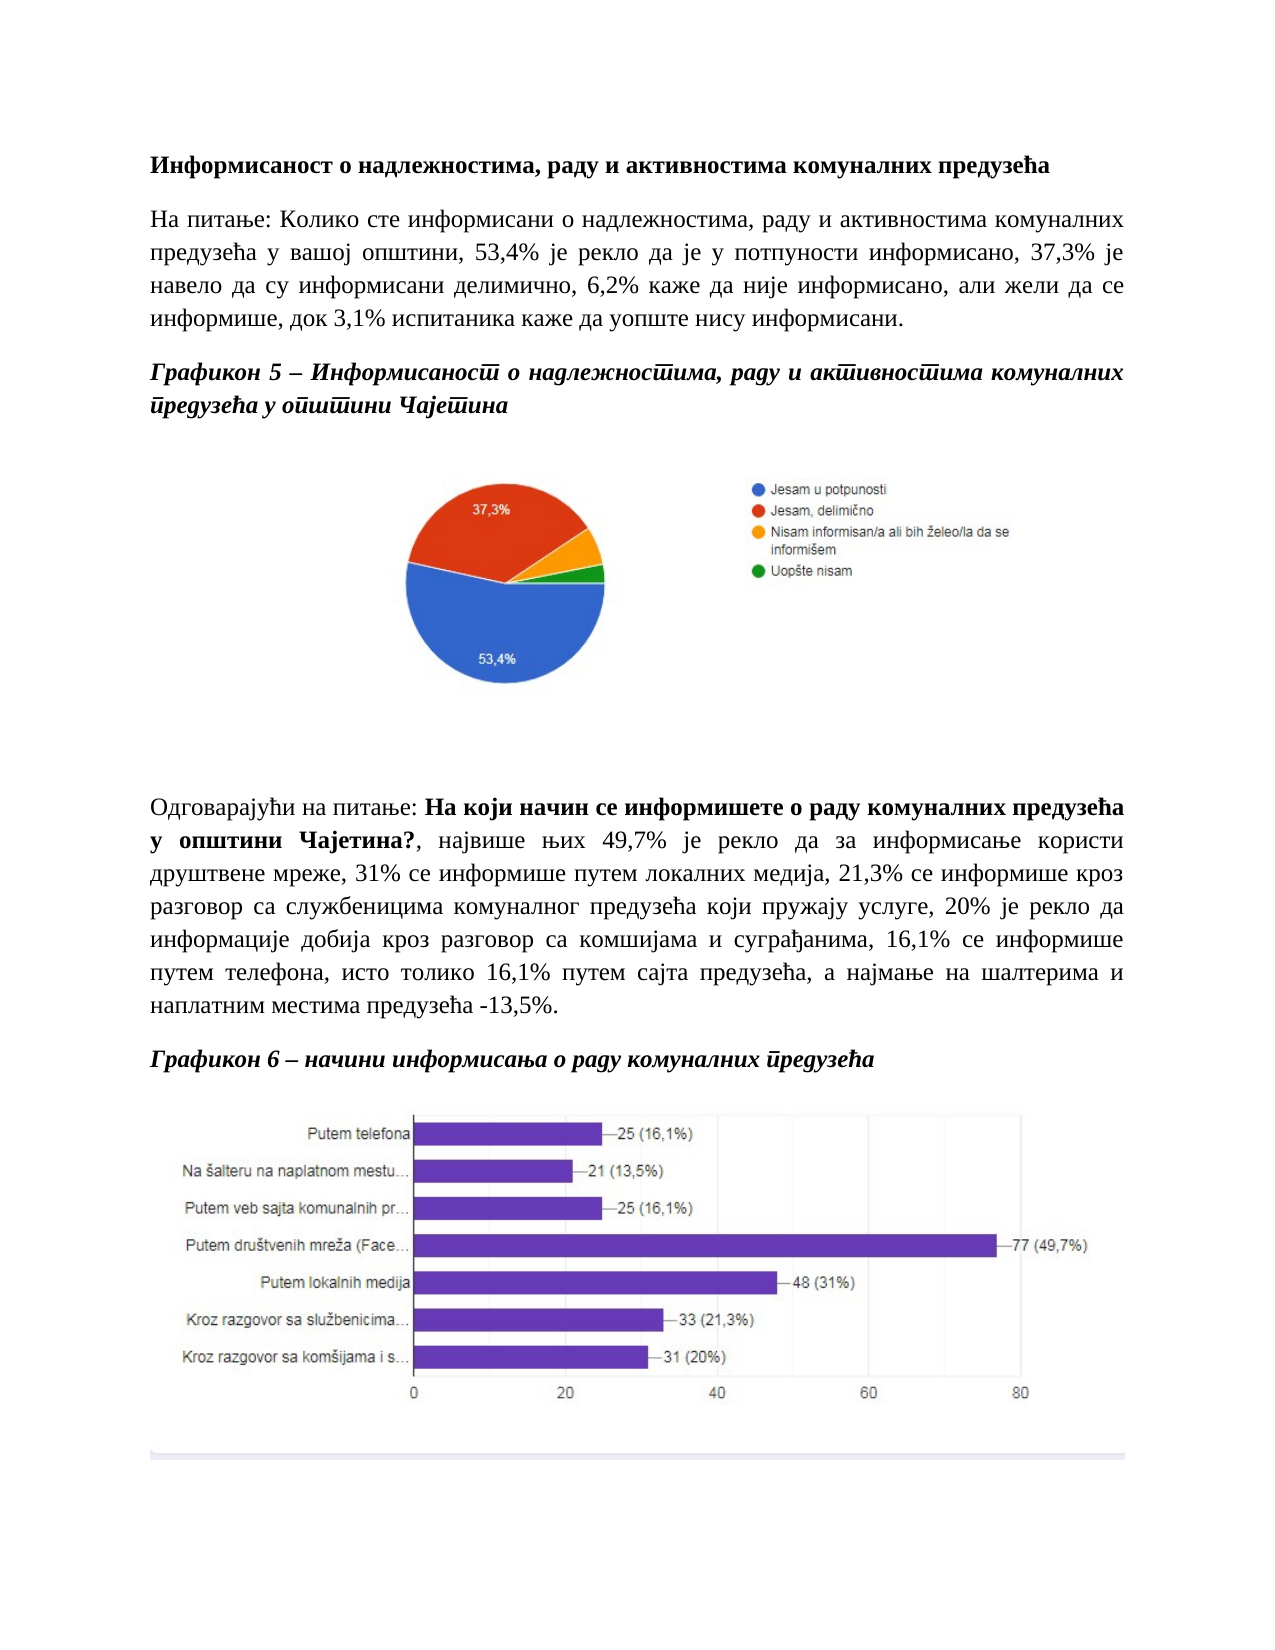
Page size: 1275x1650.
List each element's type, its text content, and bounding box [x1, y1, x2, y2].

text Одговарајући на питање: На који начин се информишете о раду комуналних предузећа у општини Чајетина?, највише њих 49,7% је рекло да за информисање користи друштвене мреже, 31% се информише путем локалних медија, 21,3% се информише кроз разговор са службеницима комуналног предузећа који пружају услуге, 20% је рекло да информације добија кроз разговор са комшијама и суграђанима, 16,1% се информише путем телефона, исто толико 16,1% путем сајта предузећа, а најмање на шалтерима и наплатним местима предузећа -13,5%. [150, 792, 1125, 1019]
picture [212, 443, 1063, 714]
text Информисаност о надлежностима, раду и активностима комуналних предузећа [150, 150, 1125, 179]
text Графикон 6 – начини информисања о раду комуналних предузећа [150, 1044, 1125, 1073]
text Графикон 5 – Информисаност о надлежностима, раду и активностима комуналних предузећа у општини Чајетина [150, 357, 1125, 418]
text На питање: Колико сте информисани о надлежностима, раду и активностима комуналних предузећа у вашој општини, 53,4% је рекло да је у потпуности информисано, 37,3% је навело да су информисани делимично, 6,2% каже да није информисано, али жели да се информише, док 3,1% испитаника каже да уопште нису информисани. [150, 204, 1125, 332]
picture [150, 1098, 1125, 1460]
